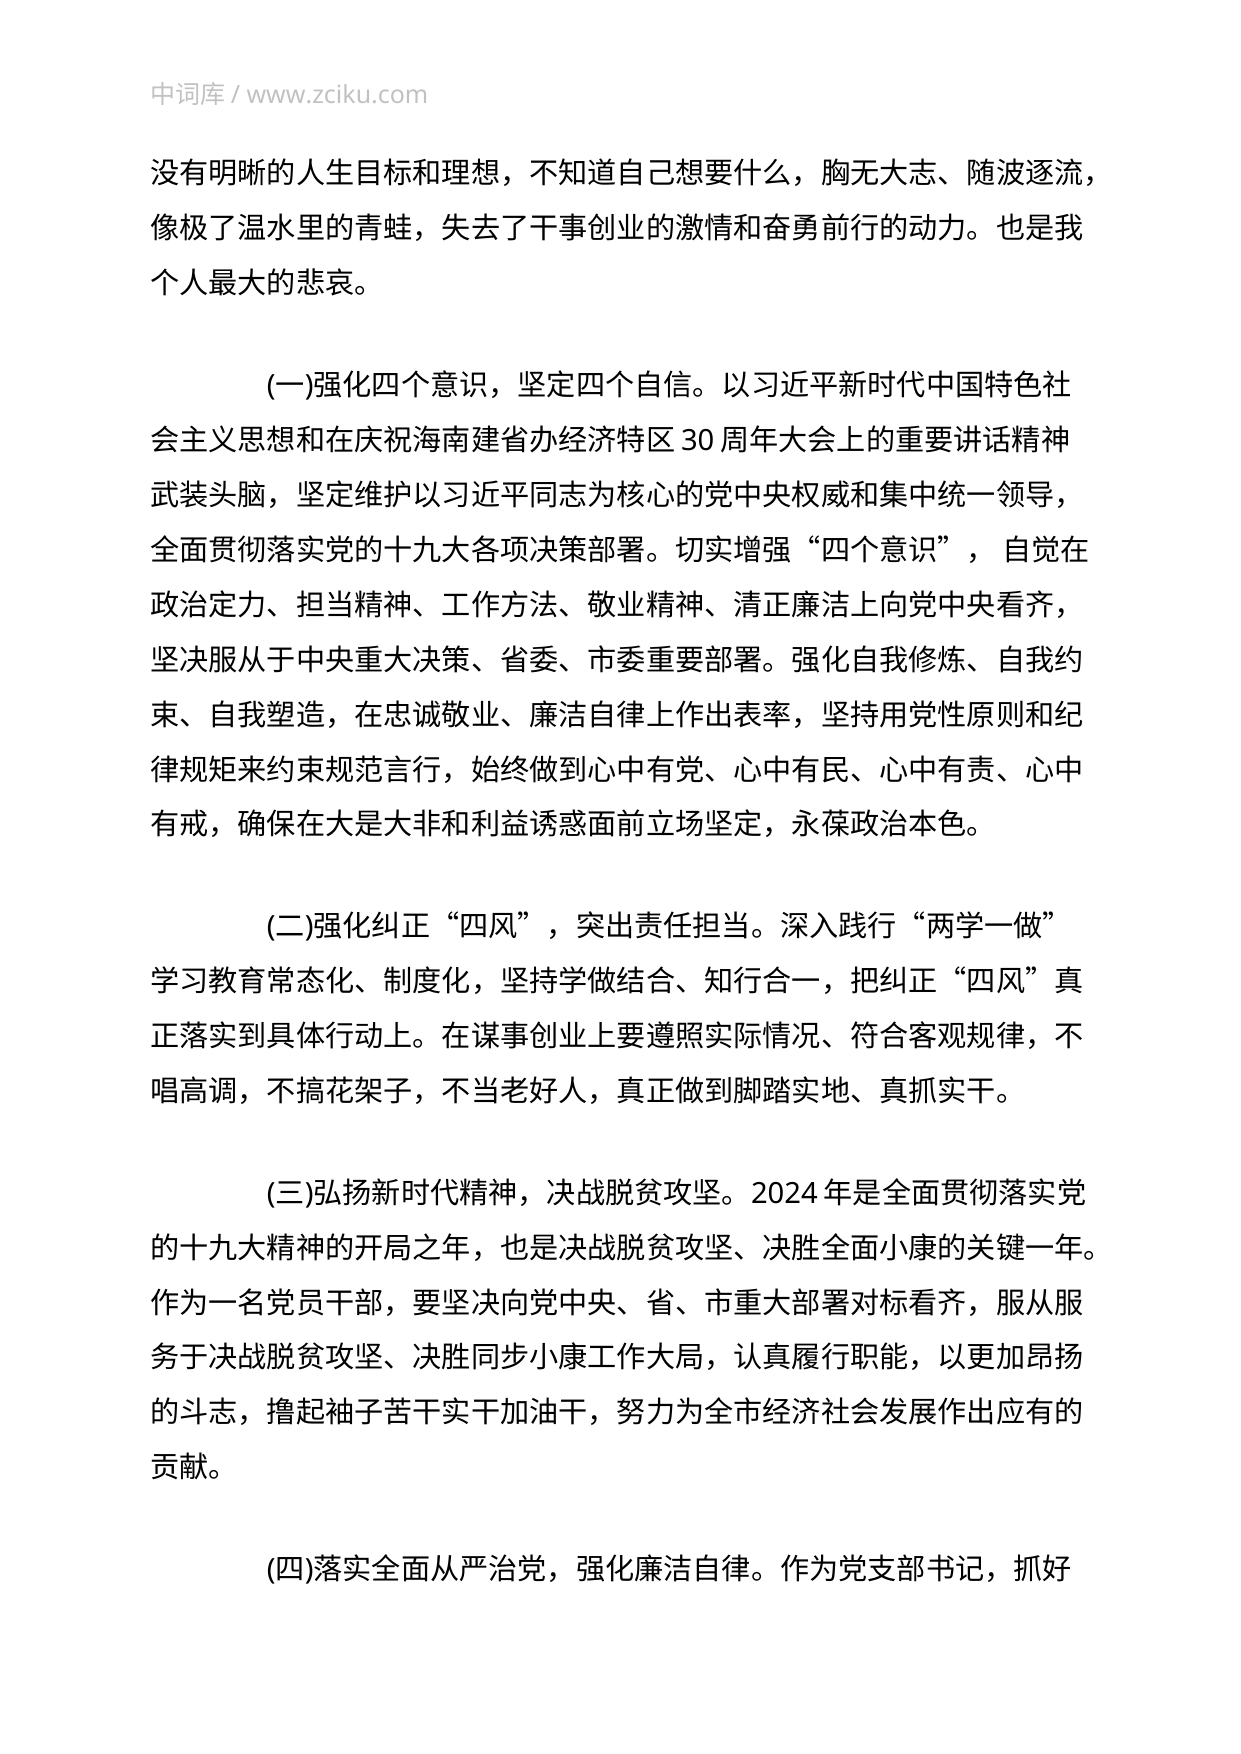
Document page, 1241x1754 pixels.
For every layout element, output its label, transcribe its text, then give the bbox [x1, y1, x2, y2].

text (一)强化四个意识，坚定四个自信。以习近平新时代中国特色社会主义思想和在庆祝海南建省办经济特区30周年大会上的重要讲话精神武装头脑，坚定维护以习近平同志为核心的党中央权威和集中统一领导，全面贯彻落实党的十九大各项决策部署。切实增强“四个意识”， 自觉在政治定力、担当精神、工作方法、敬业精神、清正廉洁上向党中央看齐，坚决服从于中央重大决策、省委、市委重要部署。强化自我修炼、自我约束、自我塑造，在忠诚敬业、廉洁自律上作出表率，坚持用党性原则和纪律规矩来约束规范言行，始终做到心中有党、心中有民、心中有责、心中有戒，确保在大是大非和利益诱惑面前立场坚定，永葆政治本色。 [150, 362, 1090, 843]
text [150, 1546, 1090, 1588]
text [150, 150, 1090, 302]
text (二)强化纠正“四风”，突出责任担当。深入践行“两学一做”学习教育常态化、制度化，坚持学做结合、知行合一，把纠正“四风”真正落实到具体行动上。在谋事创业上要遵照实际情况、符合客观规律，不唱高调，不搞花架子，不当老好人，真正做到脚踏实地、真抓实干。 [150, 903, 1090, 1110]
text (三)弘扬新时代精神，决战脱贫攻坚。2024年是全面贯彻落实党的十九大精神的开局之年，也是决战脱贫攻坚、决胜全面小康的关键一年。作为一名党员干部，要坚决向党中央、省、市重大部署对标看齐，服从服务于决战脱贫攻坚、决胜同步小康工作大局，认真履行职能，以更加昂扬的斗志，撸起袖子苦干实干加油干，努力为全市经济社会发展作出应有的贡献。 [150, 1169, 1090, 1486]
